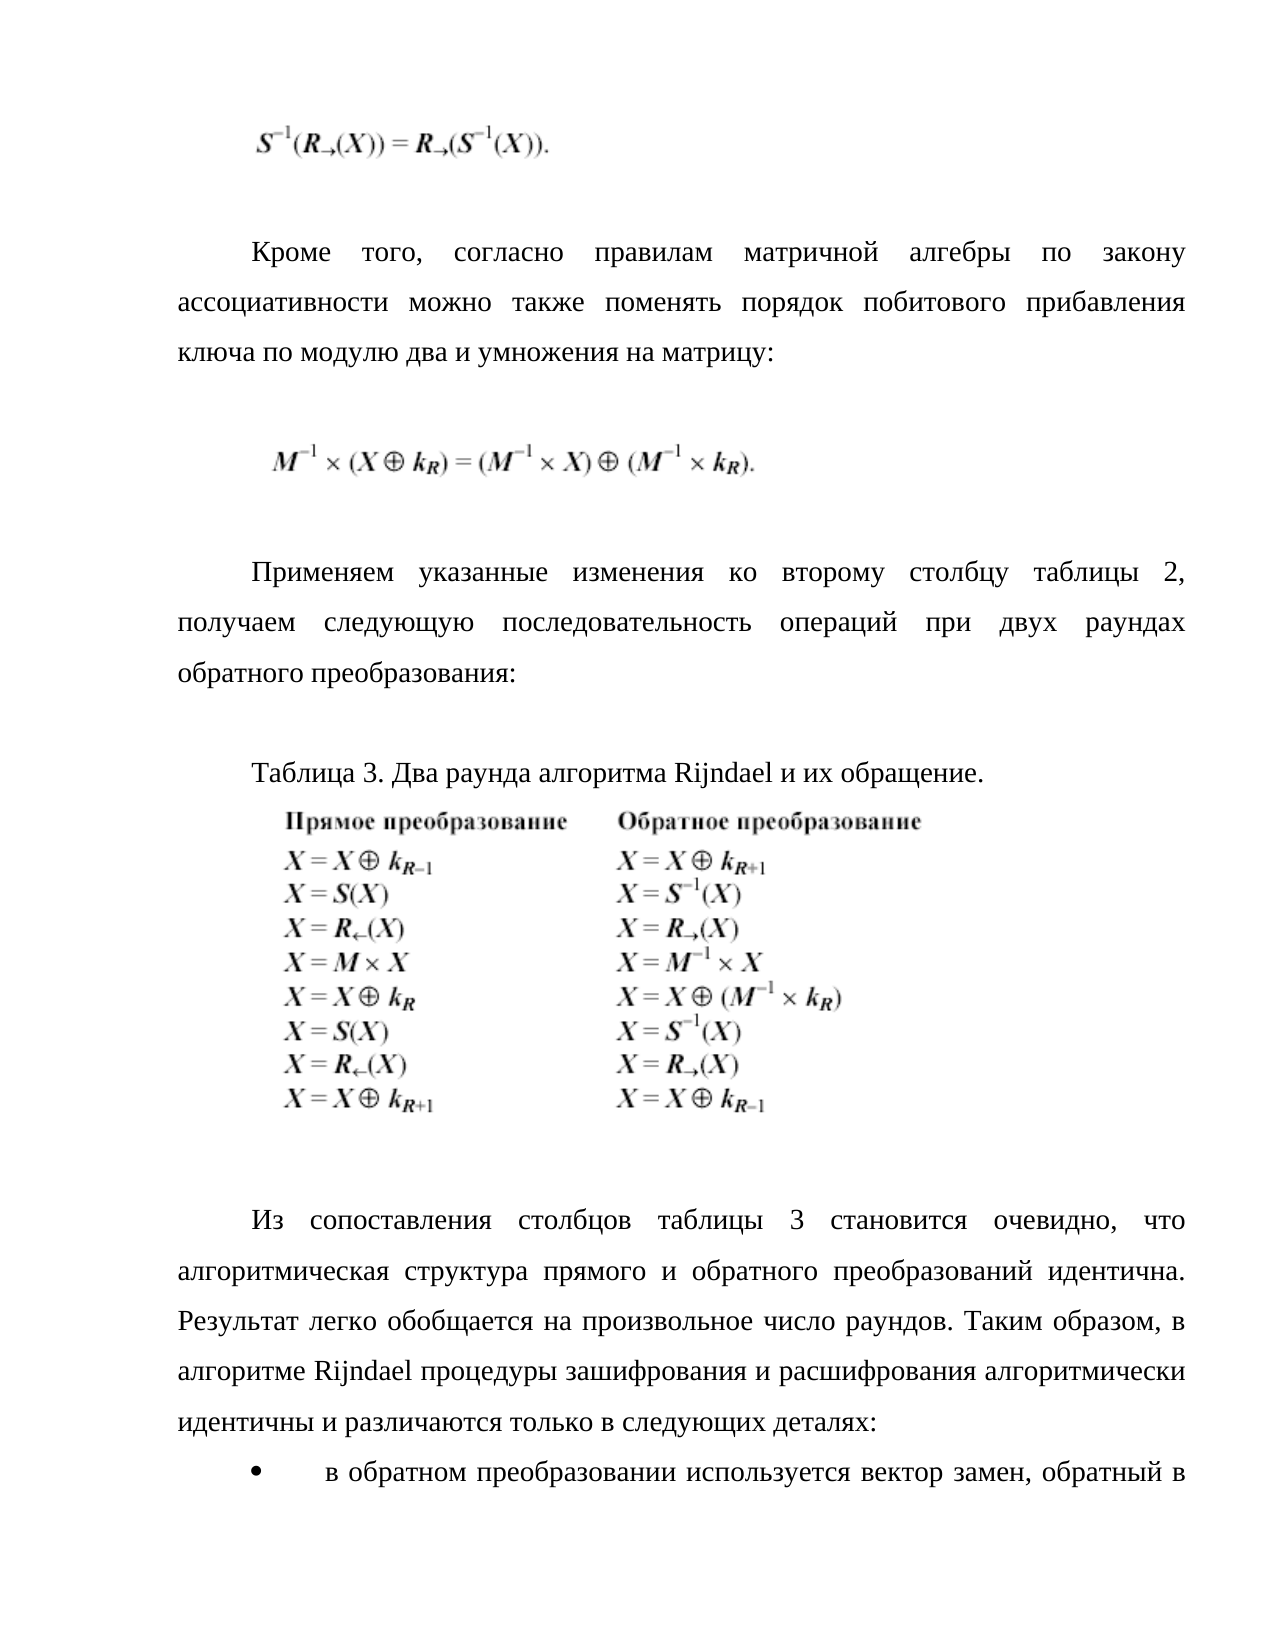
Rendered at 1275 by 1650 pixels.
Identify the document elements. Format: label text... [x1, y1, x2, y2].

text Из сопоставления столбцов таблицы 3 становится очевидно, что алгоритмическая структура прямого и обратного преобразований идентична. Результат легко обобщается на произвольное число раундов. Таким образом, в алгоритме Rijndael процедуры зашифрования и расшифрования алгоритмически идентичны и различаются только в следующих деталях: [177, 1202, 1186, 1437]
text Таблица 3. Два раунда алгоритма Rijndael и их обращение. [177, 755, 1186, 789]
text Применяем указанные изменения ко второму столбцу таблицы 2, получаем следующую последовательность операций при двух раундах обратного преобразования: [177, 554, 1186, 688]
text Кроме того, согласно правилам матричной алгебры по закону ассоциативности можно также поменять порядок побитового прибавления ключа по модулю два и умножения на матрицу: [177, 234, 1186, 368]
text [177, 1454, 1186, 1488]
